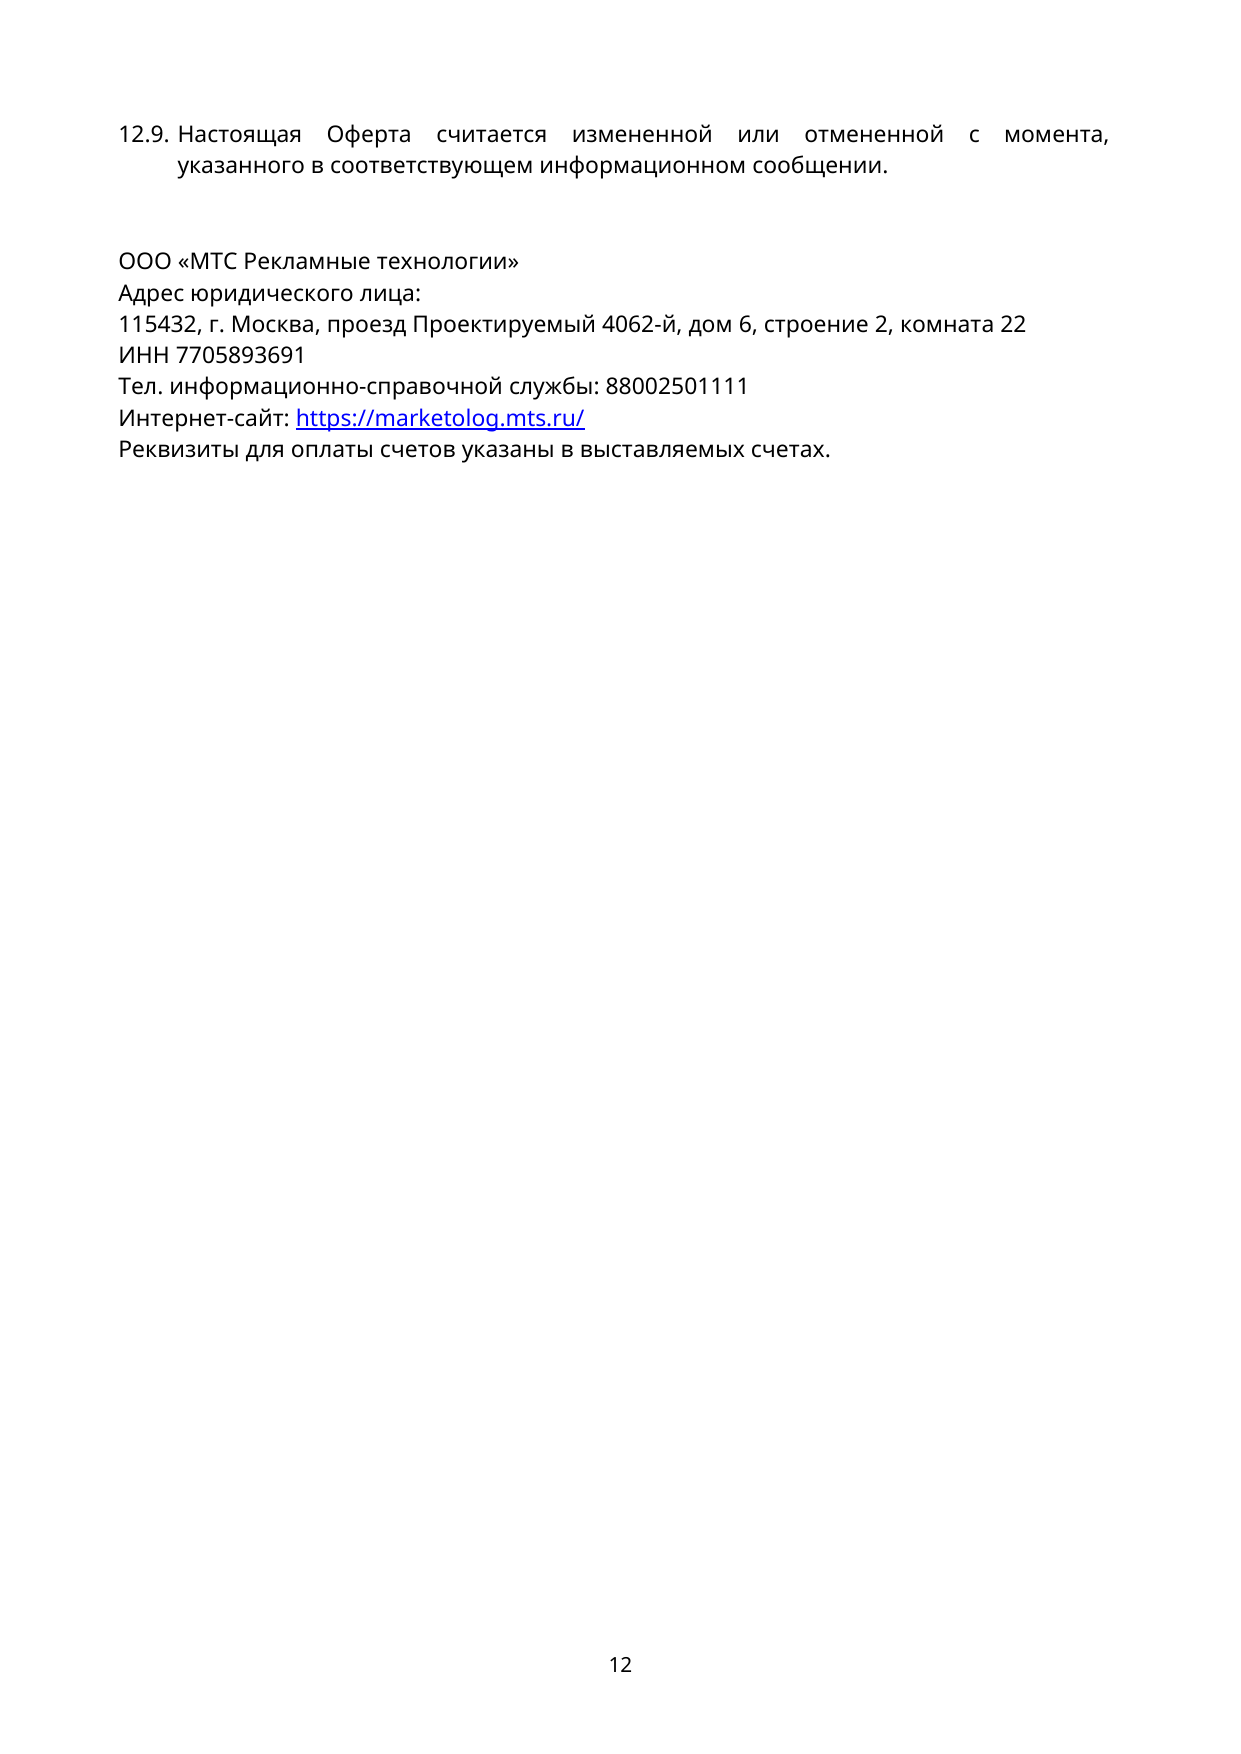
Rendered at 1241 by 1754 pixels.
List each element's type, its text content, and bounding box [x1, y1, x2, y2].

text Интернет-сайт: https://marketolog.mts.ru/ [118, 401, 1122, 433]
text Адрес юридического лица: [118, 276, 1122, 308]
list Настоящая Оферта считается измененной или отмененной с момента, указанного в соответствующем информационном сообщении. [118, 118, 1110, 181]
text ИНН 7705893691 [118, 339, 1122, 370]
text Тел. информационно-справочной службы: 88002501111 [118, 370, 1122, 401]
text Реквизиты для оплаты счетов указаны в выставляемых счетах. [118, 433, 1122, 464]
text ООО «МТС Рекламные технологии» [118, 245, 546, 276]
text 115432, г. Москва, проезд Проектируемый 4062-й, дом 6, строение 2, комната 22 [118, 308, 1122, 339]
